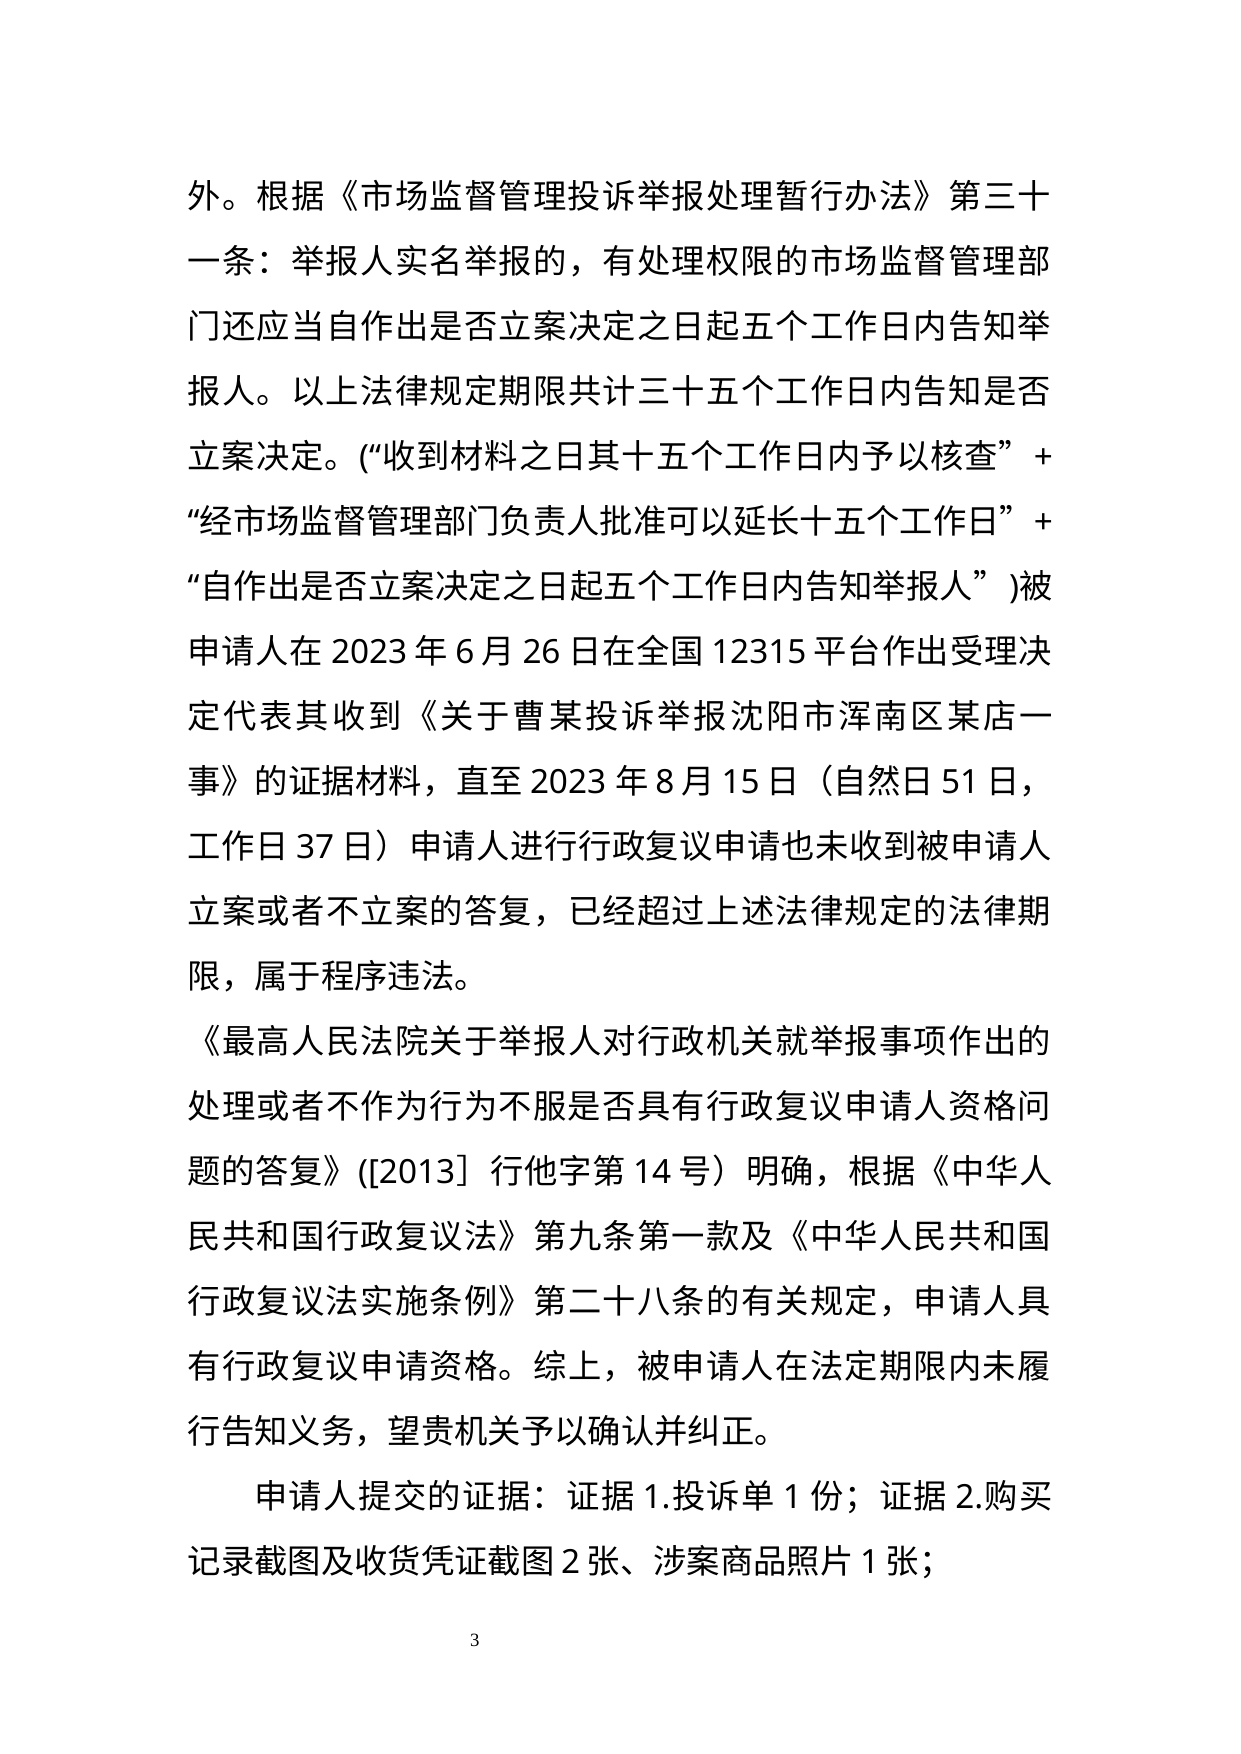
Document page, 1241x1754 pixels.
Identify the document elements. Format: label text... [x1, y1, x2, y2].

text 申请人提交的证据：证据1.投诉单1份；证据2.购买记录截图及收货凭证截图2张、涉案商品照片1张； [187, 1462, 1053, 1592]
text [187, 162, 1053, 1007]
text 《最高人民法院关于举报人对行政机关就举报事项作出的处理或者不作为行为不服是否具有行政复议申请人资格问题的答复》([2013］行他字第14号）明确，根据《中华人民共和国行政复议法》第九条第一款及《中华人民共和国行政复议法实施条例》第二十八条的有关规定，申请人具有行政复议申请资格。综上，被申请人在法定期限内未履行告知义务，望贵机关予以确认并纠正。 [187, 1007, 1053, 1462]
